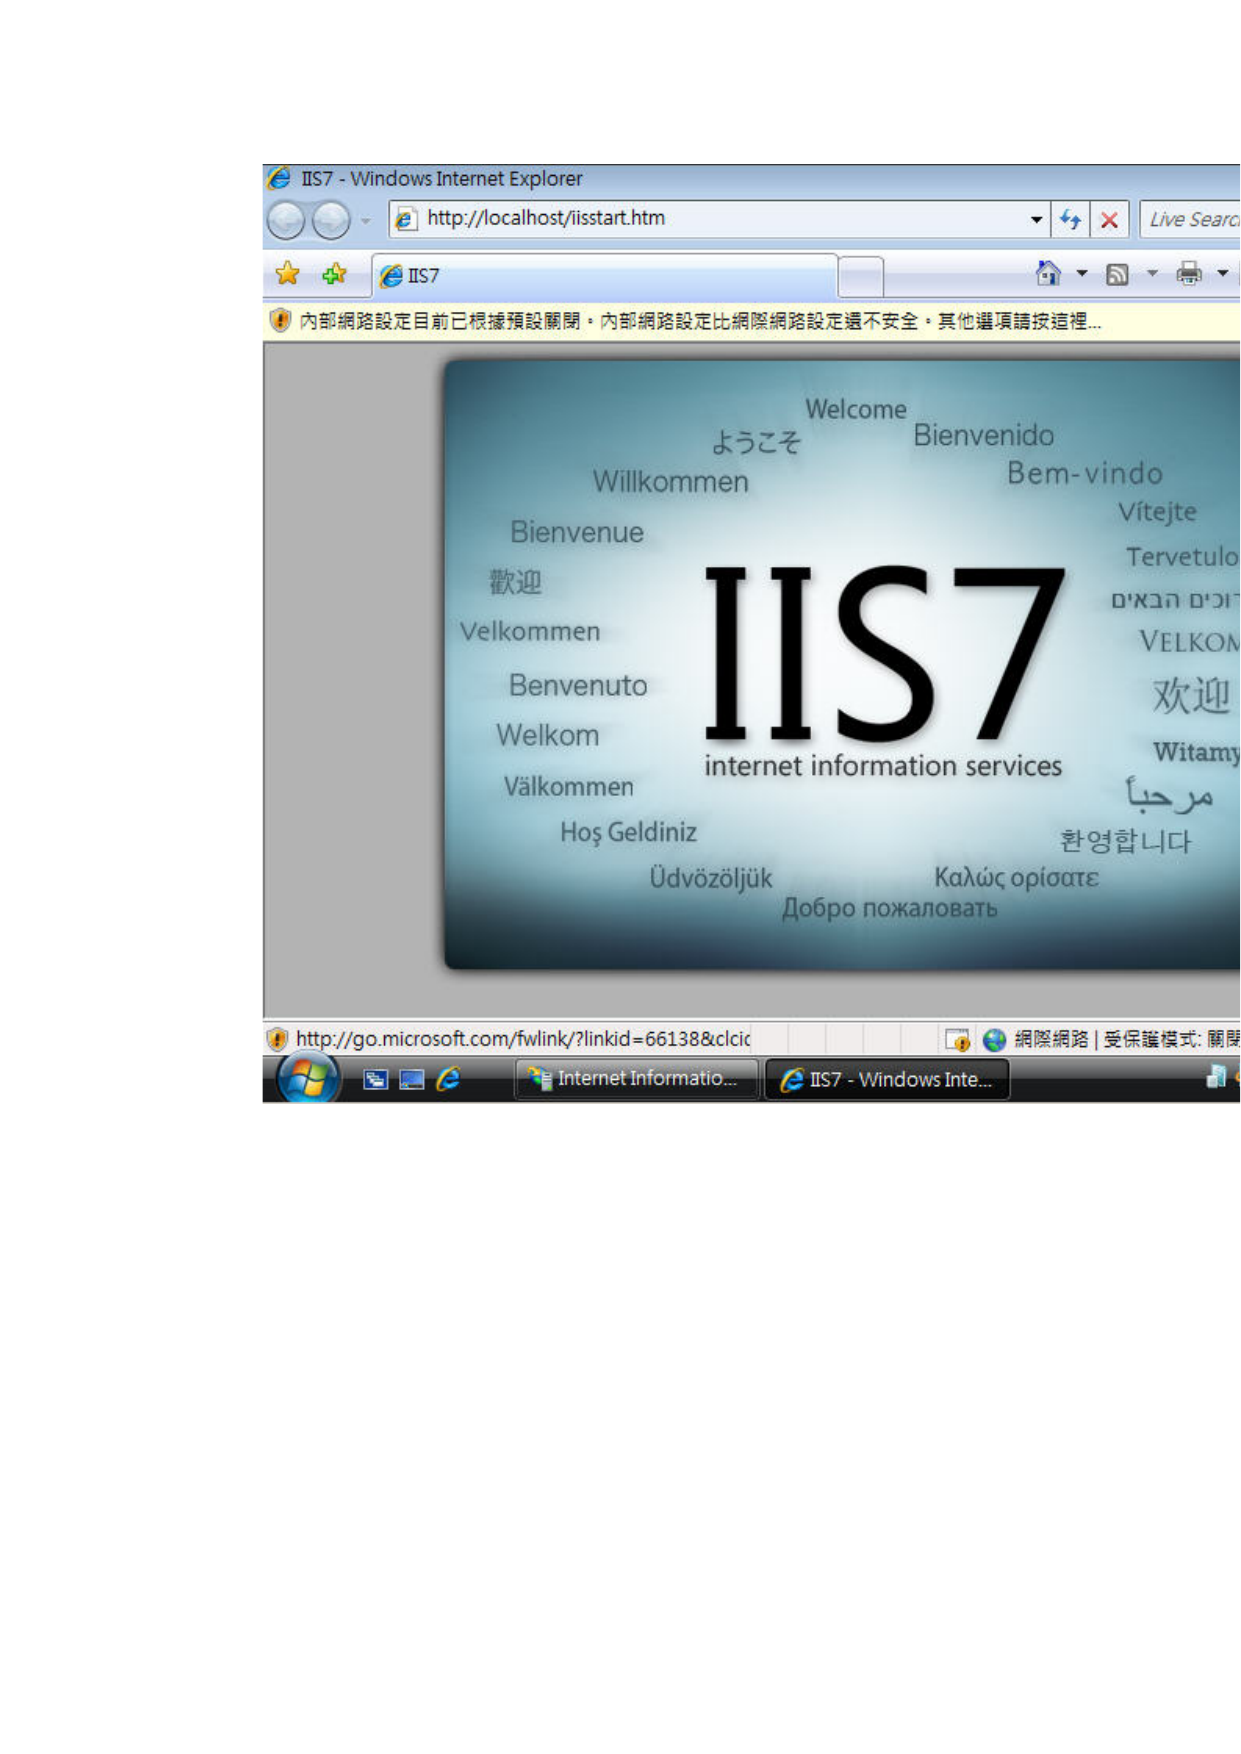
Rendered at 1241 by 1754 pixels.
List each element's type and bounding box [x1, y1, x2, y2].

picture [262, 164, 1241, 1104]
